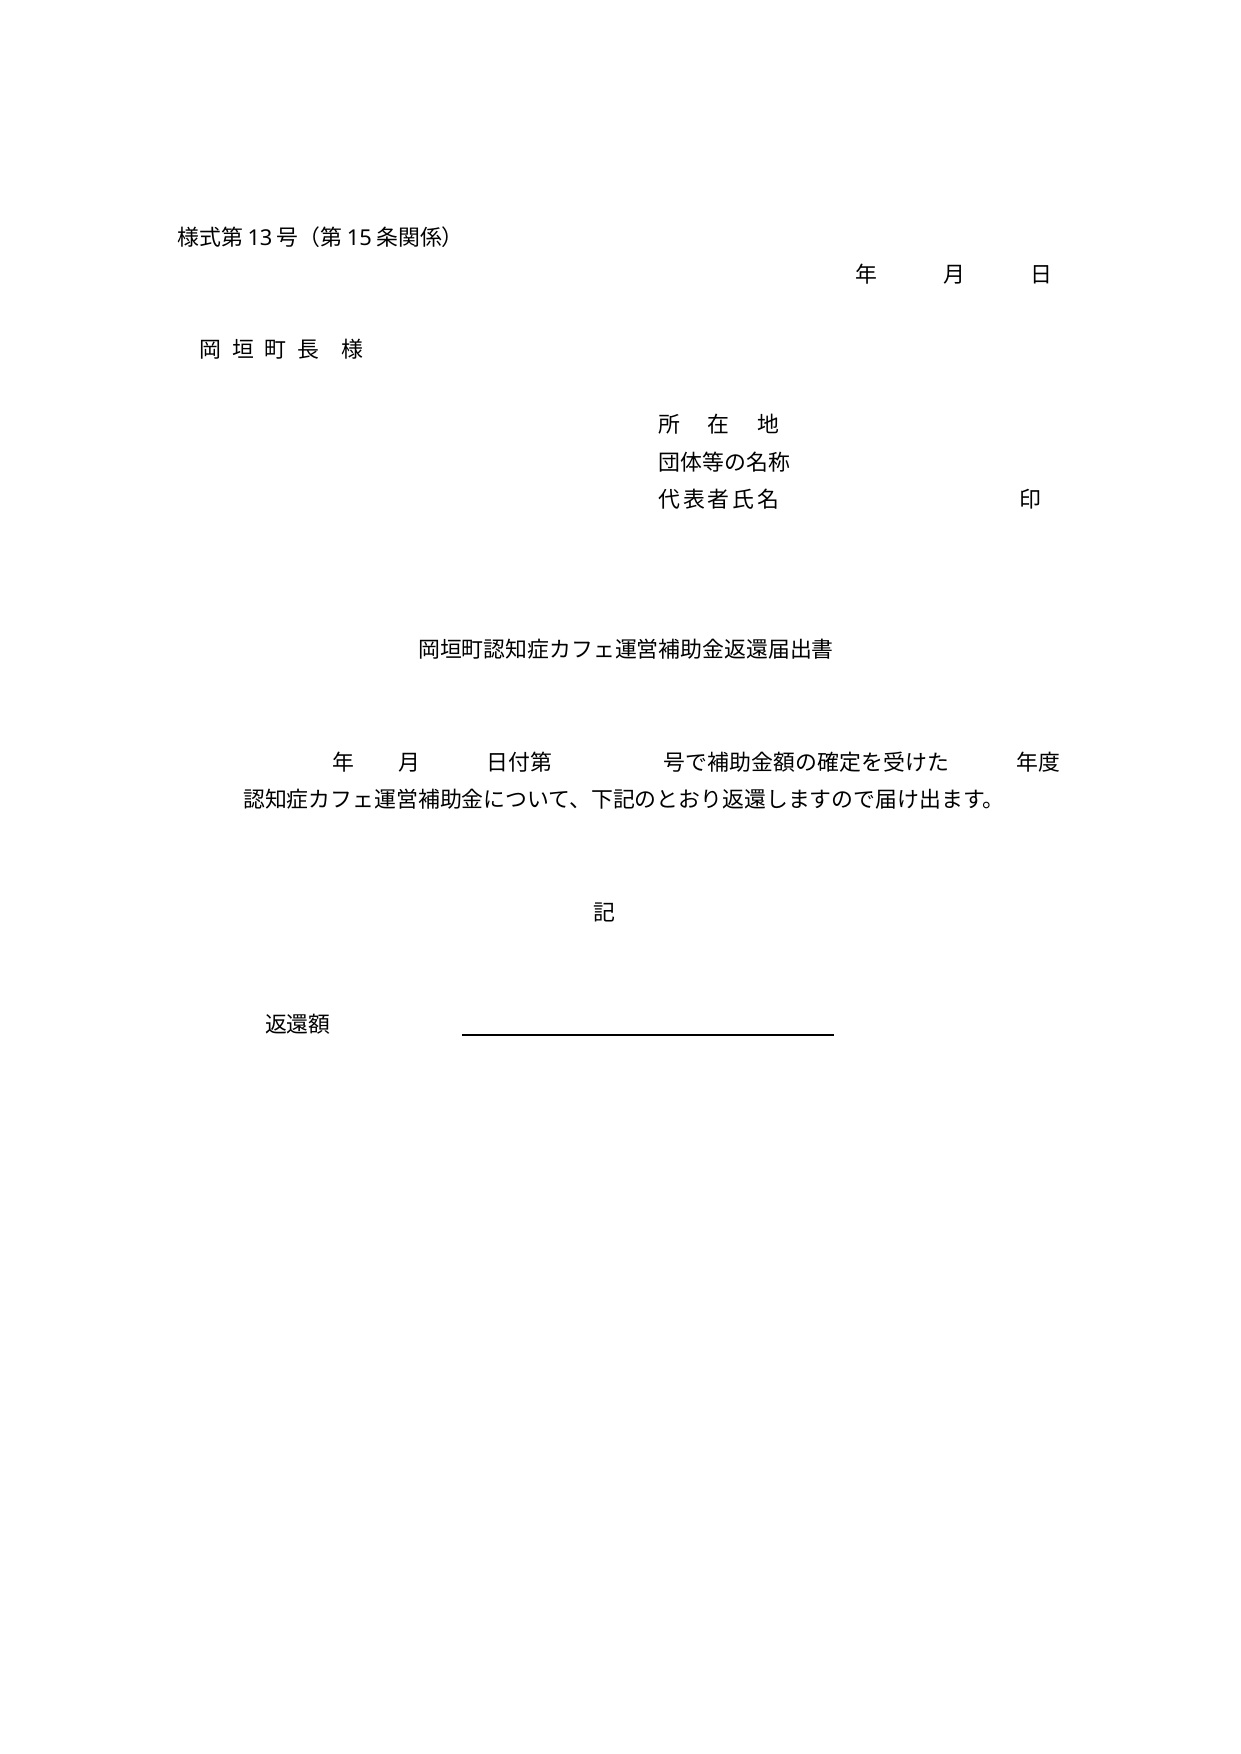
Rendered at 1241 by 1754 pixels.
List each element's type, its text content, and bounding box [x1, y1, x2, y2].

text 所 在 地 [177, 404, 1063, 442]
text 岡垣町認知症カフェ運営補助金返還届出書 [177, 629, 1063, 667]
text 団体等の名称 [177, 442, 1063, 479]
text 代表者氏名 印 [177, 479, 1063, 517]
text 返還額 [177, 1004, 1063, 1042]
text 岡垣町長 様 [177, 329, 1063, 367]
subtitle 記 [177, 892, 1063, 929]
text 様式第13号（第15条関係） [177, 217, 1063, 254]
text 年 月 日 [177, 254, 1063, 292]
text 年 月 日付第 号で補助金額の確定を受けた 年度認知症カフェ運営補助金について、下記のとおり返還しますので届け出ます。 [177, 742, 1063, 817]
